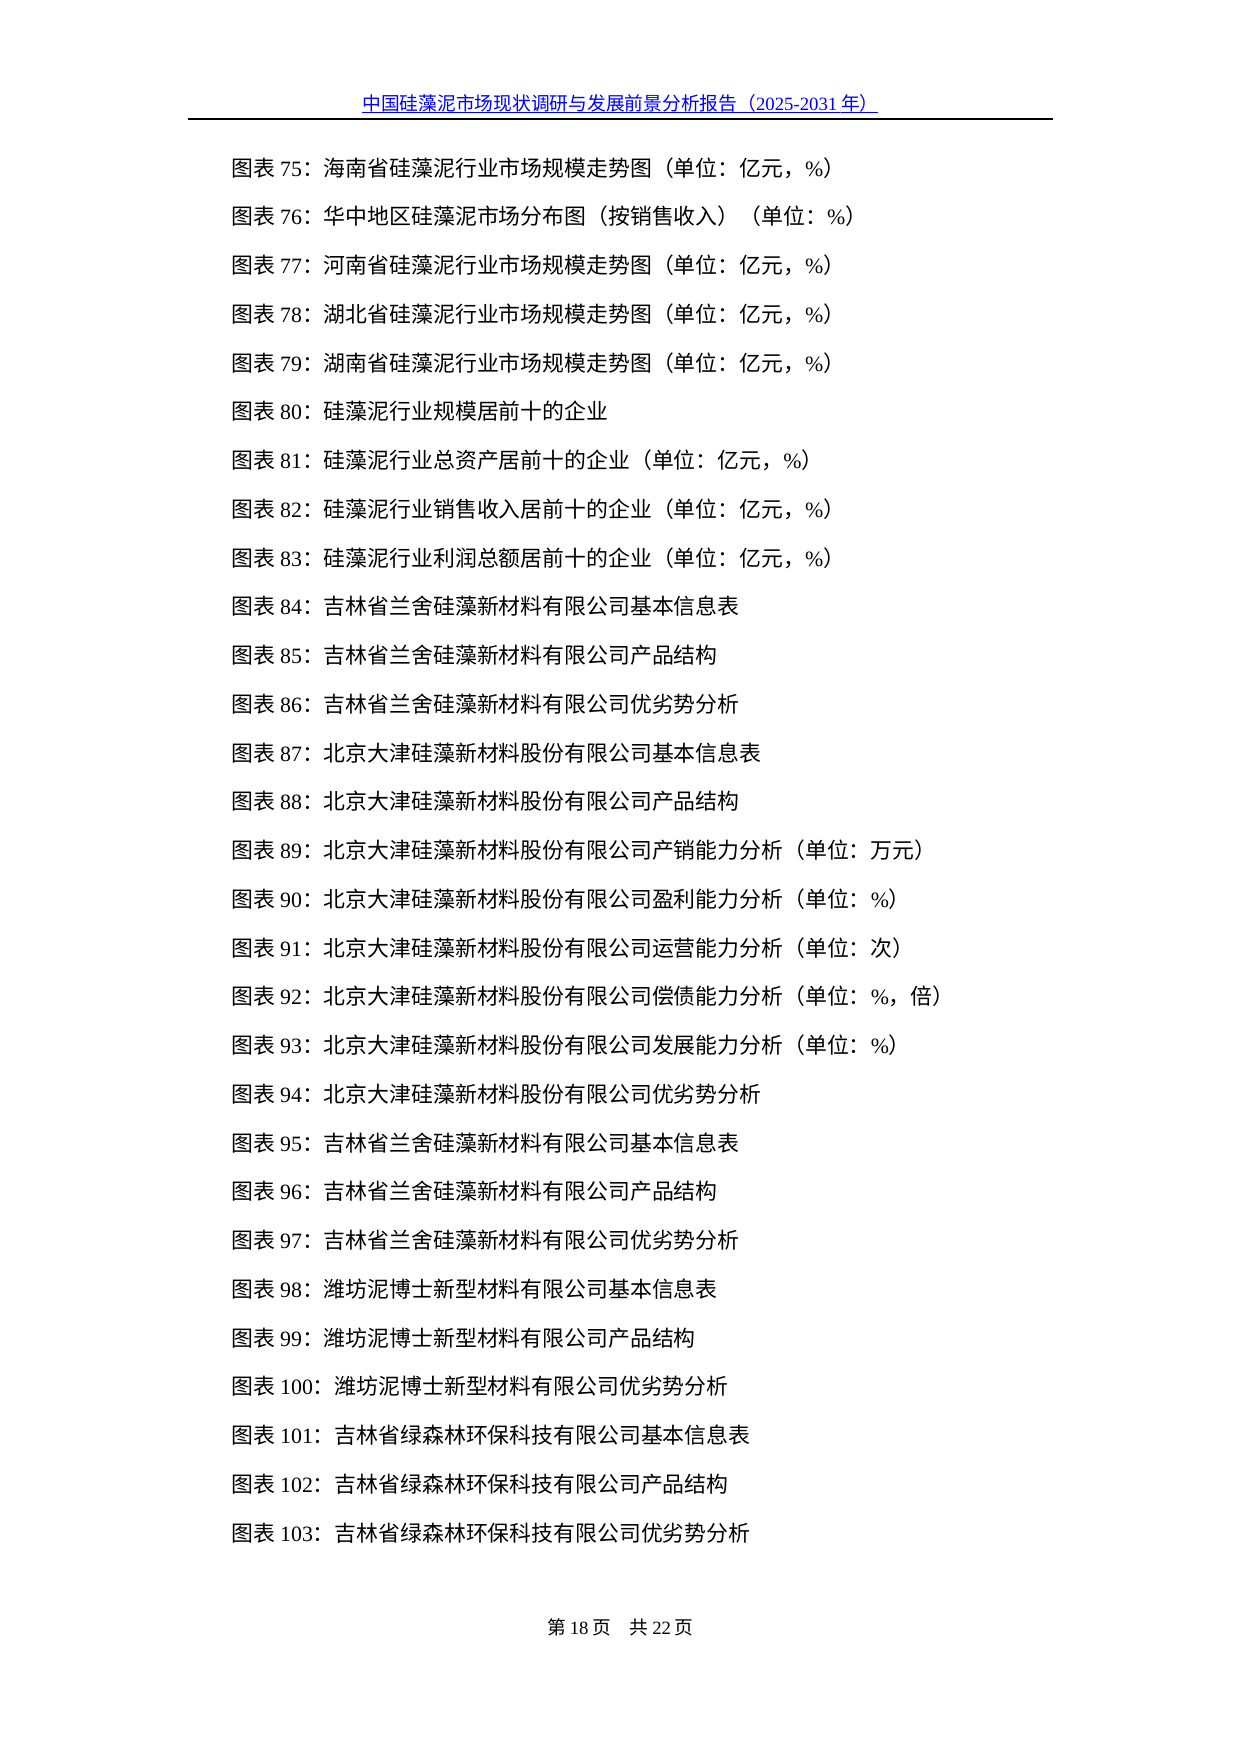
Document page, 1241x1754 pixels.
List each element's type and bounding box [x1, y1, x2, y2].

text [187, 150, 1053, 1548]
